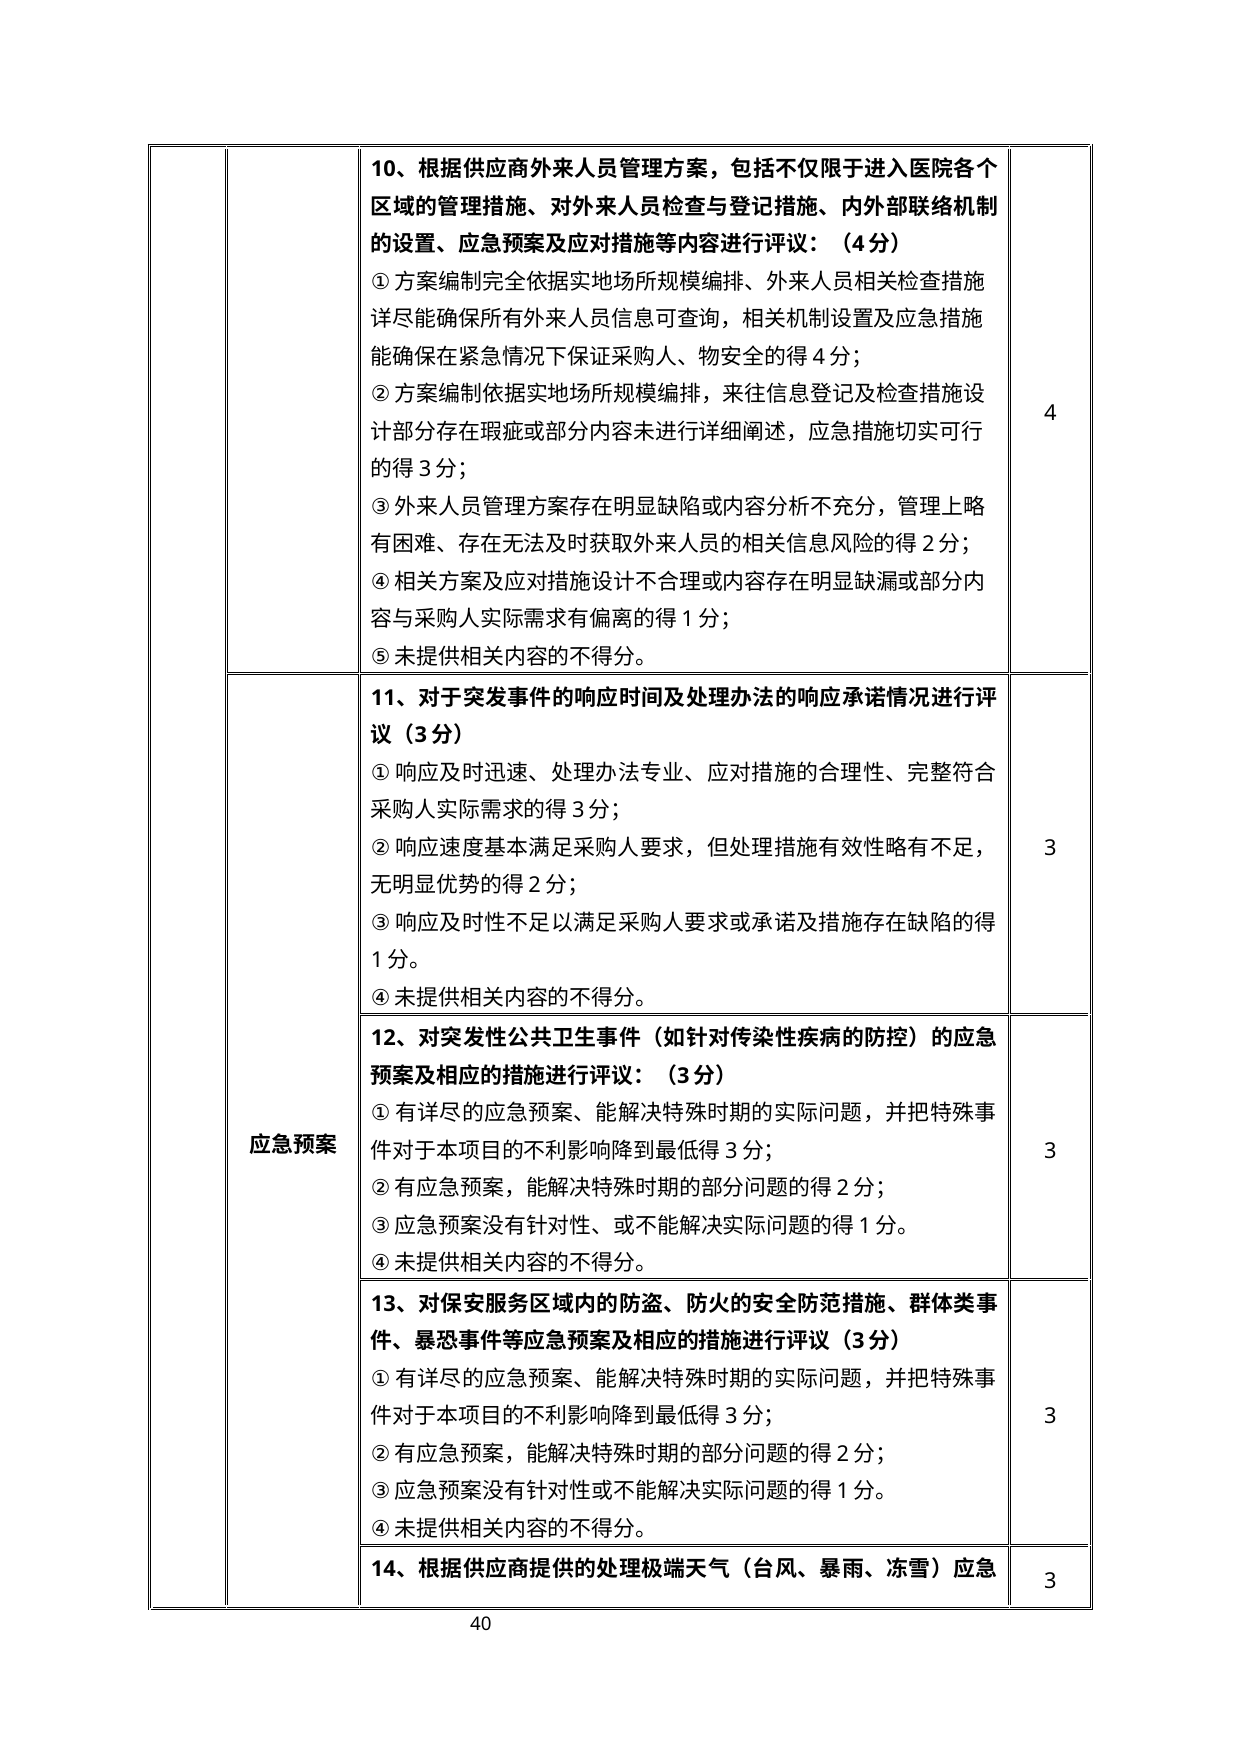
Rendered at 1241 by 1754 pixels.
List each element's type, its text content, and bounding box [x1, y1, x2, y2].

table_cell 12、对突发性公共卫生事件（如针对传染性疾病的防控）的应急预案及相应的措施进行评议：（3分） ①有详尽的应急预案、能解决特殊时期的实际问题，并把特殊事件对于本项目的不利影响降到最低得3分； ②有应急预案，能解决特殊时期的部分问题的得2分； ③应急预案没有针对性、或不能解决实际问题的得1分。 ④未提供相关内容的不得分。 [361, 1016, 1008, 1278]
table_cell 4 [1009, 144, 1091, 672]
table_cell 应急预案 [226, 675, 359, 1607]
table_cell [359, 1547, 1009, 1607]
table_cell 3 [1009, 1278, 1091, 1544]
table_cell 13、对保安服务区域内的防盗、防火的安全防范措施、群体类事件、暴恐事件等应急预案及相应的措施进行评议（3分） ①有详尽的应急预案、能解决特殊时期的实际问题，并把特殊事件对于本项目的不利影响降到最低得3分； ②有应急预案，能解决特殊时期的部分问题的得2分； ③应急预案没有针对性或不能解决实际问题的得1分。 ④未提供相关内容的不得分。 [361, 1281, 1008, 1544]
table_cell 3 [1011, 672, 1090, 1012]
table_cell 10、根据供应商外来人员管理方案，包括不仅限于进入医院各个区域的管理措施、对外来人员检查与登记措施、内外部联络机制的设置、应急预案及应对措施等内容进行评议：（4分） ①方案编制完全依据实地场所规模编排、外来人员相关检查措施详尽能确保所有外来人员信息可查询，相关机制设置及应急措施能确保在紧急情况下保证采购人、物安全的得4分； ②方案编制依据实地场所规模编排，来往信息登记及检查措施设计部分存在瑕疵或部分内容未进行详细阐述，应急措施切实可行的得3分； ③外来人员管理方案存在明显缺陷或内容分析不充分，管理上略有困难、存在无法及时获取外来人员的相关信息风险的得2分； ④相关方案及应对措施设计不合理或内容存在明显缺漏或部分内容与采购人实际需求有偏离的得1分； ⑤未提供相关内容的不得分。 [359, 147, 1009, 672]
table_cell 11、对于突发事件的响应时间及处理办法的响应承诺情况进行评议（3分） ①响应及时迅速、处理办法专业、应对措施的合理性、完整符合采购人实际需求的得3分； ②响应速度基本满足采购人要求，但处理措施有效性略有不足，无明显优势的得2分； ③响应及时性不足以满足采购人要求或承诺及措施存在缺陷的得1分。 ④未提供相关内容的不得分。 [361, 675, 1008, 1012]
table_cell 3 [1009, 1544, 1090, 1607]
table_cell 3 [1011, 1013, 1090, 1278]
